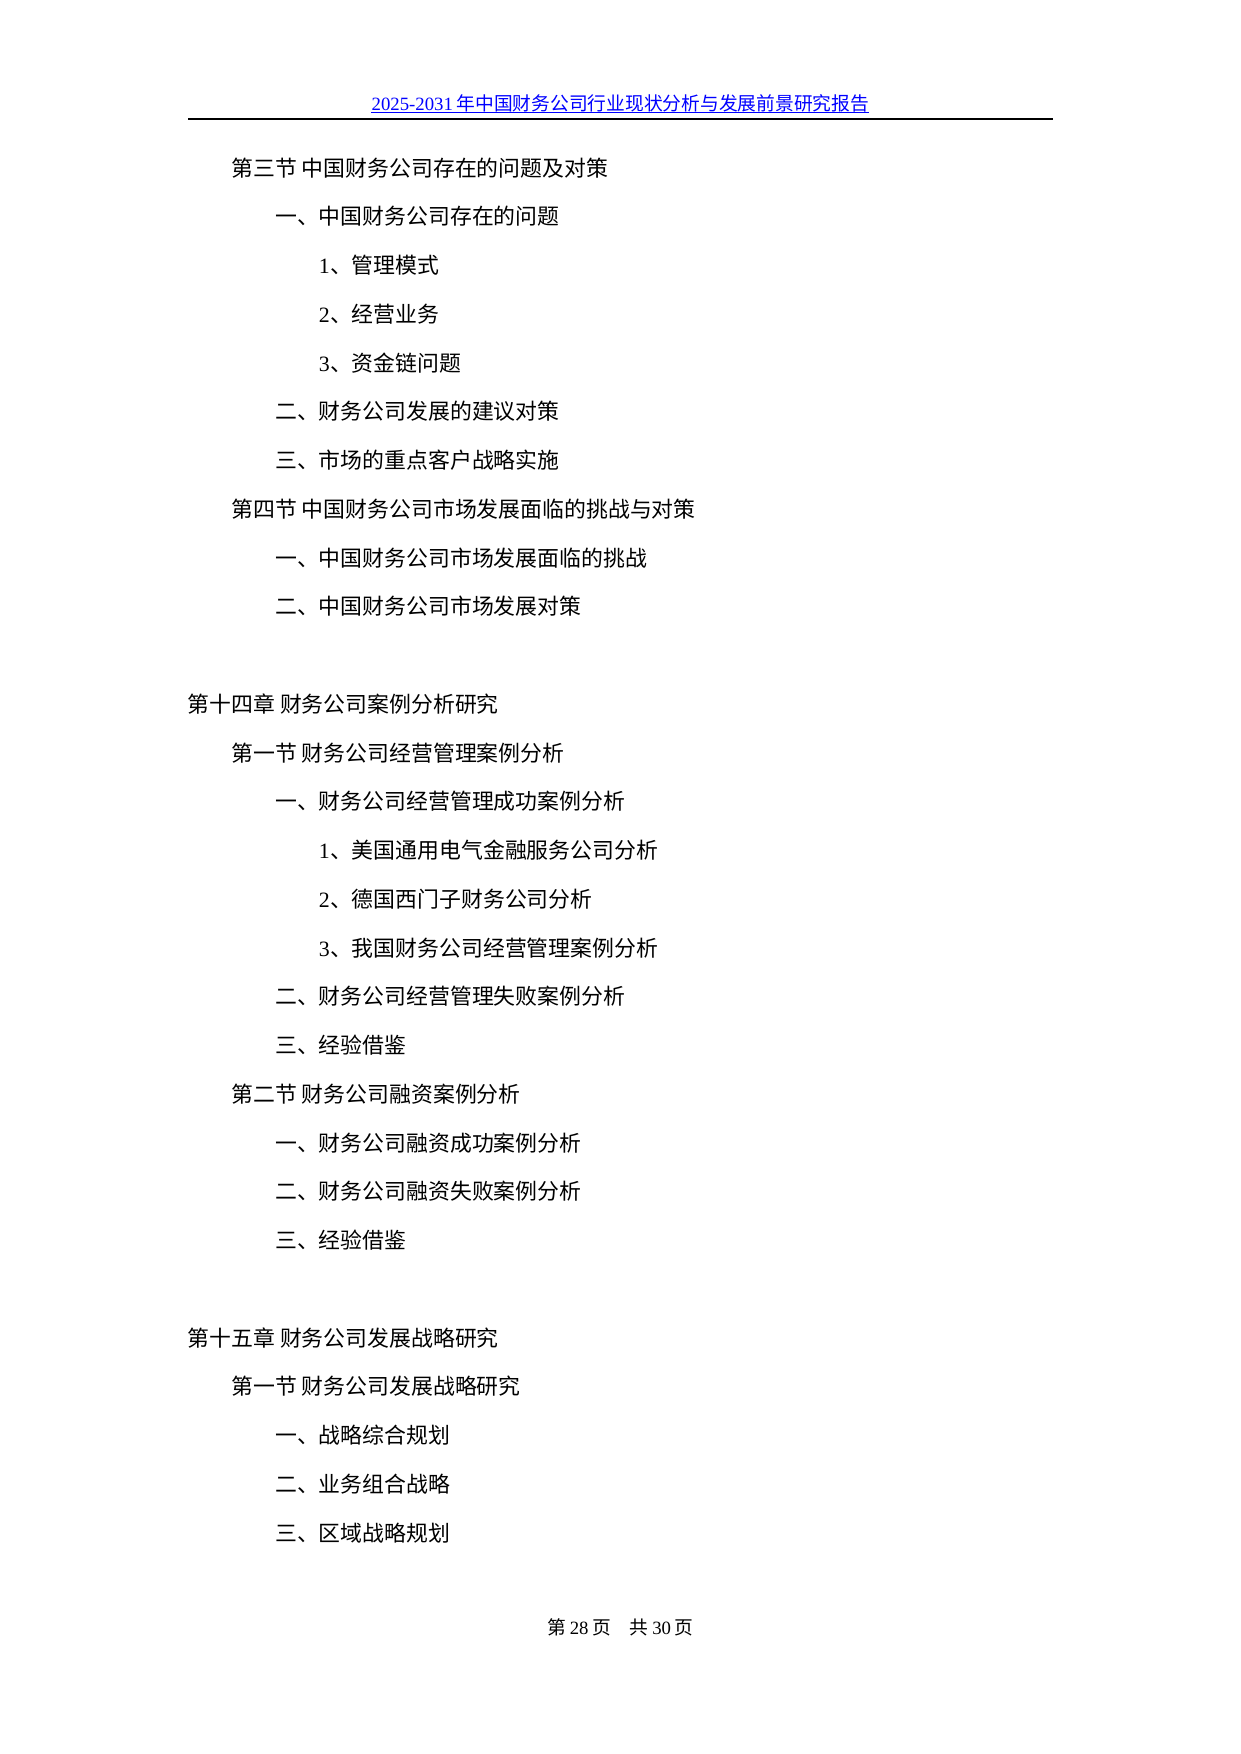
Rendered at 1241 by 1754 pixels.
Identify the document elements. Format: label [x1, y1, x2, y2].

text [187, 150, 1053, 1548]
